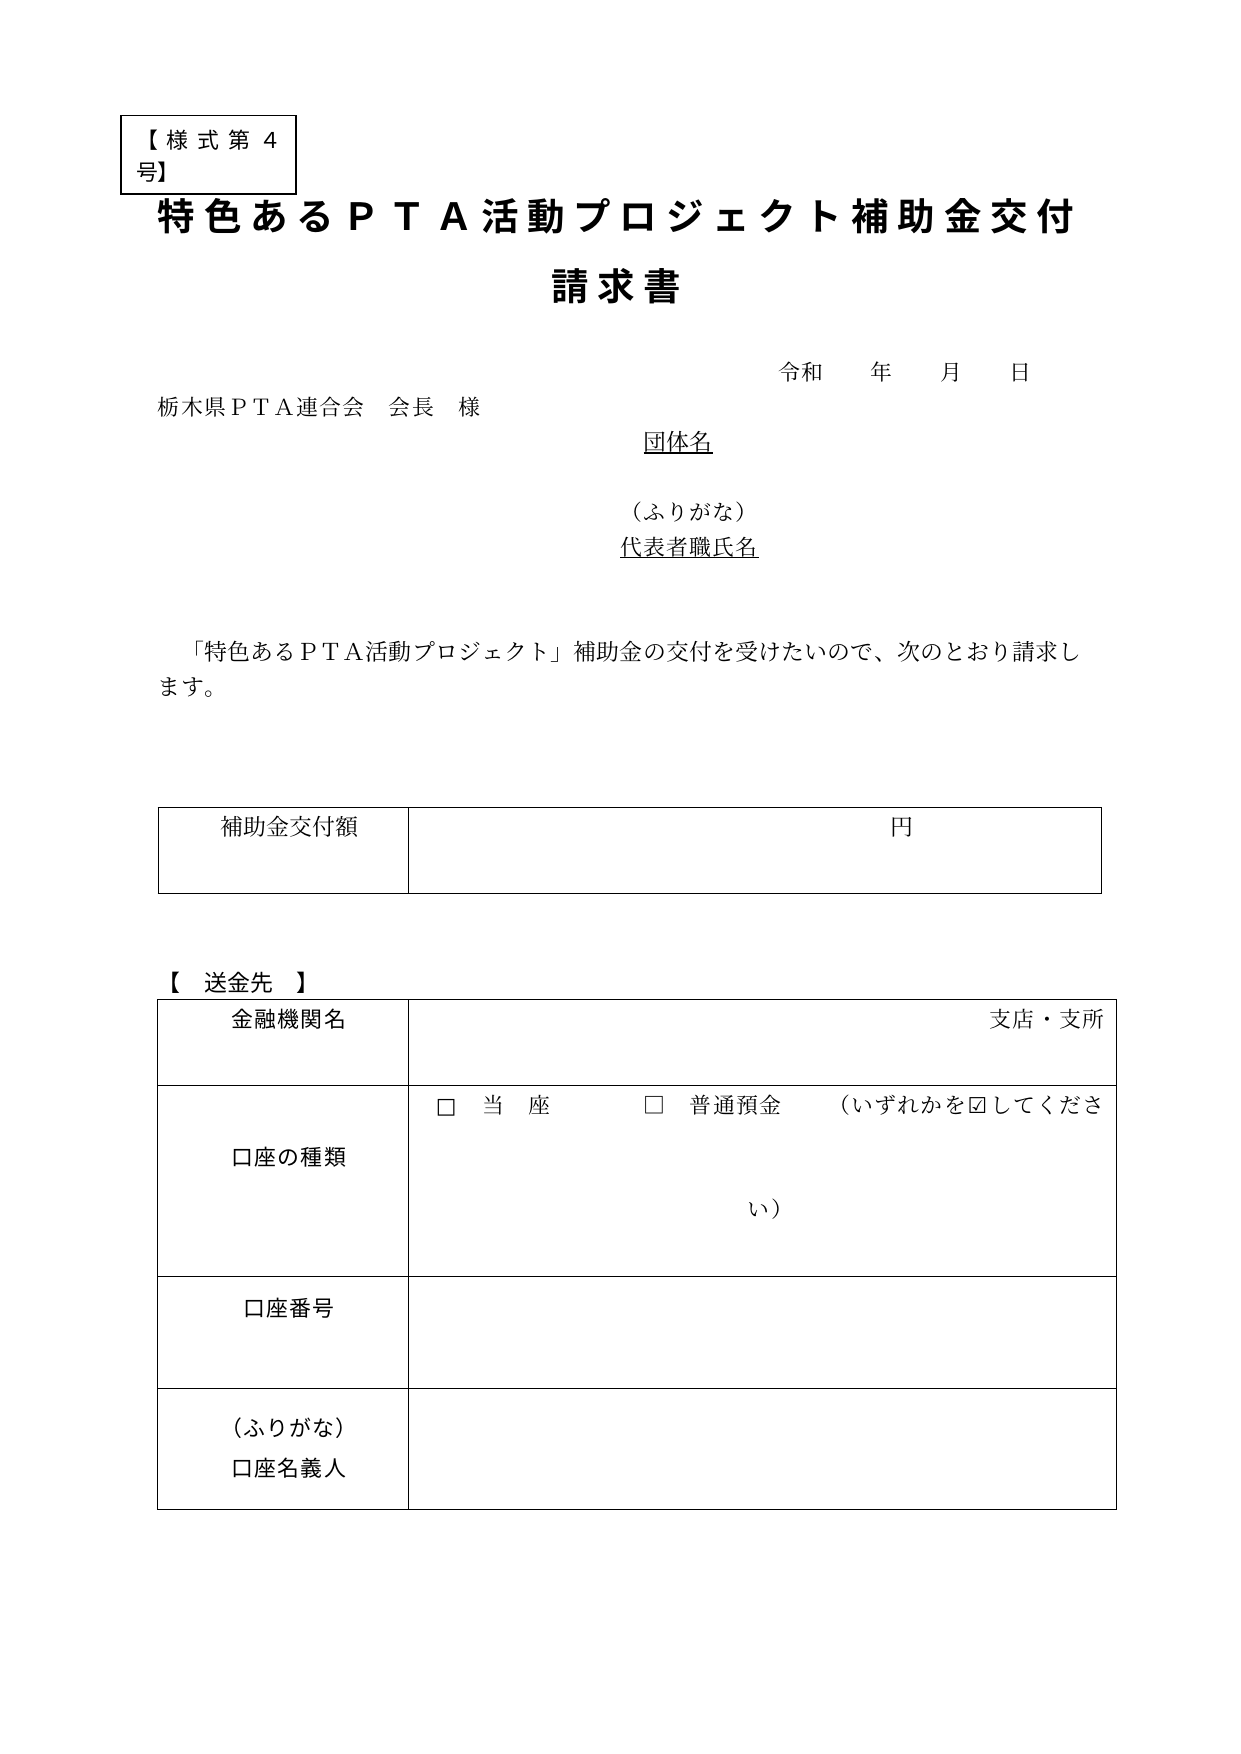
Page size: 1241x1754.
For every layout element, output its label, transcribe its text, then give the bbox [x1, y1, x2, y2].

text （ふりがな） [158, 493, 1083, 528]
text 代表者職氏名 [158, 528, 1083, 563]
text 令和 年 月 日 [158, 353, 1032, 388]
table_cell 口座の種類 [158, 1086, 408, 1276]
table_header 支店・支所 [409, 1000, 1116, 1085]
text 団体名 [158, 423, 1083, 458]
text 特色あるＰＴＡ活動プロジェクト補助金交付請求書 [158, 179, 1083, 319]
table_cell （ふりがな） 口座名義人 [158, 1389, 408, 1508]
table_header 円 [409, 808, 1101, 893]
table_header 補助金交付額 [159, 808, 408, 893]
text 【 送金先 】 [158, 964, 1083, 999]
table_header 金融機関名 [158, 1000, 408, 1085]
table_cell [409, 1277, 1116, 1388]
table_cell [409, 1389, 1116, 1508]
text 栃木県ＰＴＡ連合会 会長 様 [158, 388, 1083, 423]
table_cell □ 当 座 □ 普通預金 （いずれかを☑してください） [409, 1086, 1116, 1276]
table_cell 口座番号 [158, 1277, 408, 1388]
text 「特色あるＰＴＡ活動プロジェクト」補助金の交付を受けたいので、次のとおり請求します。 [158, 633, 1083, 702]
